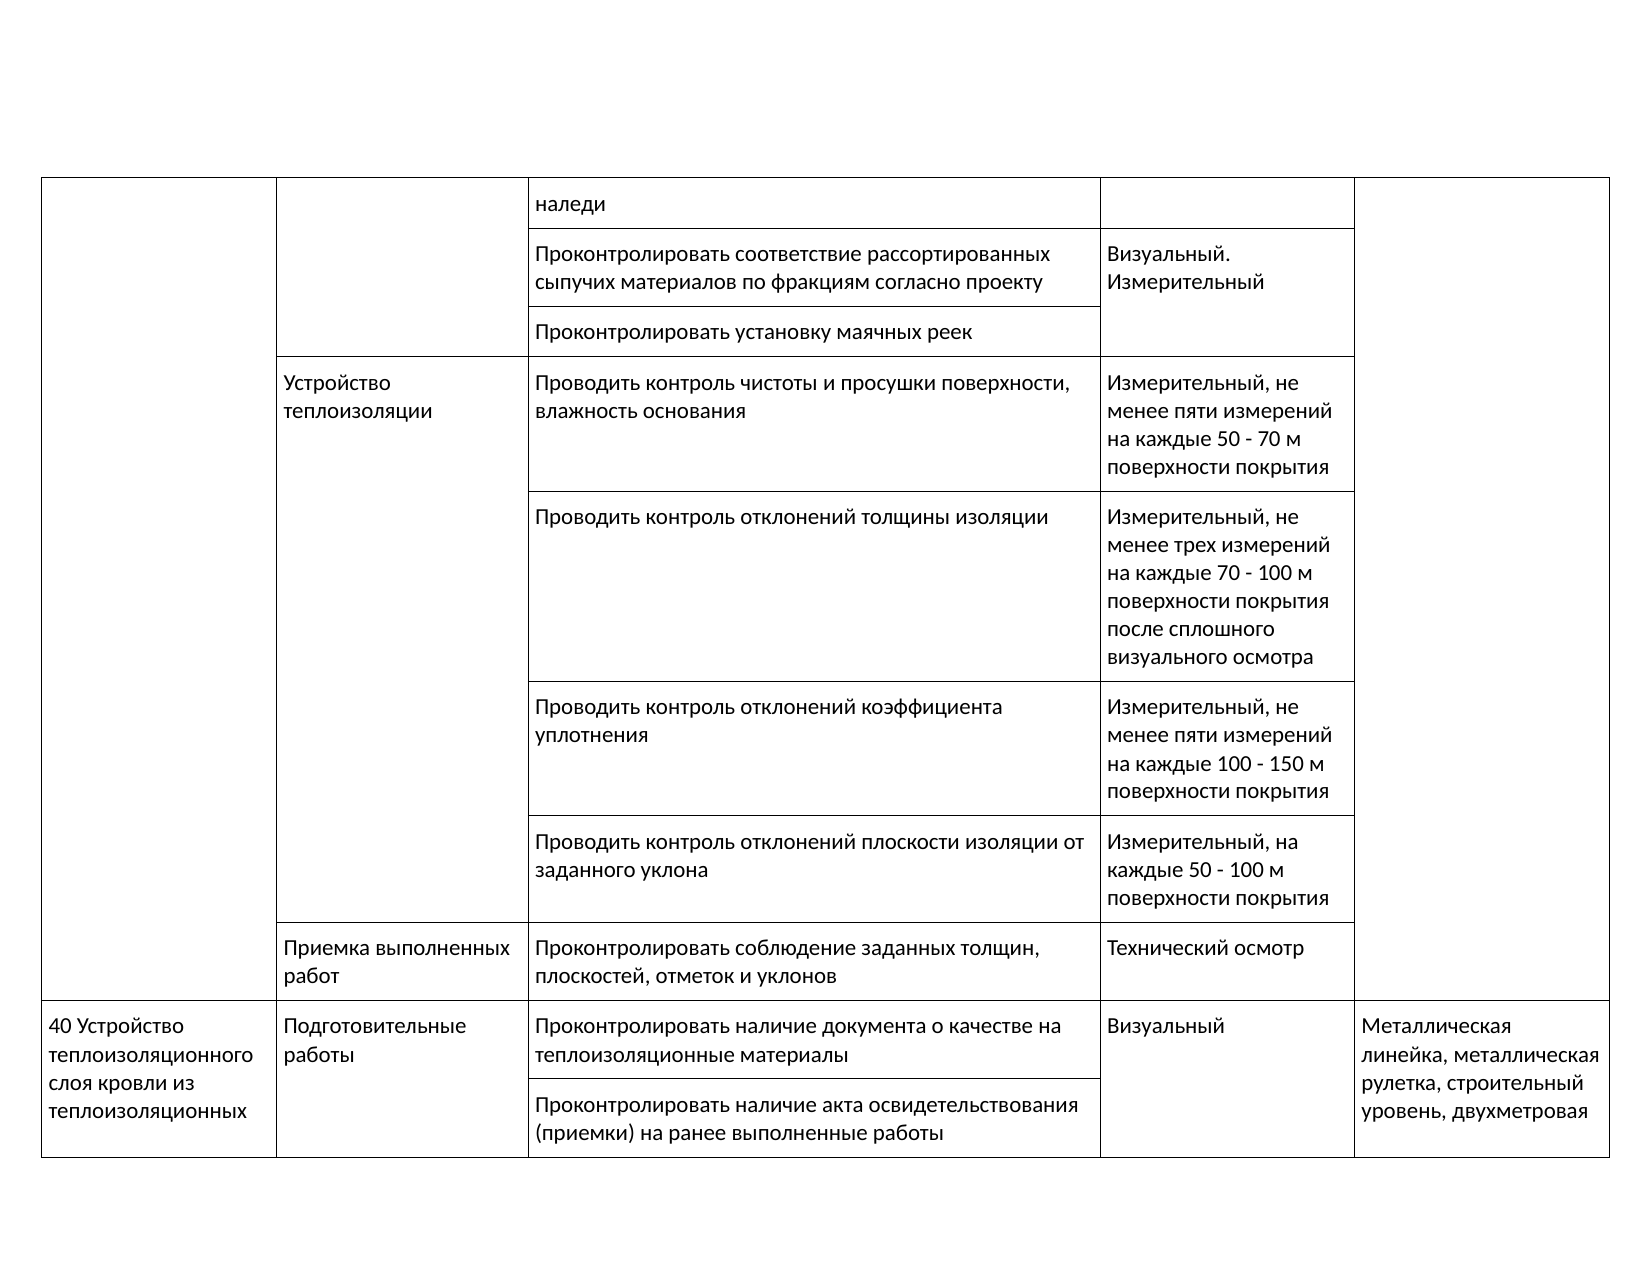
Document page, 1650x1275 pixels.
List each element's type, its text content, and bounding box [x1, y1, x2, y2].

table_cell Металлическая линейка, металлическая рулетка, строительный уровень, двухметровая рейка, влагомер [1355, 1001, 1609, 1157]
table_cell Устройство теплоизоляции [277, 357, 528, 922]
table_cell Визуальный. Измерительный [1101, 229, 1354, 356]
table_cell Проконтролировать установку маячных реек [529, 307, 1100, 356]
table_cell Измерительный, не менее пяти измерений на каждые 50 - 70 м поверхности покрытия [1101, 357, 1354, 491]
table_cell Подготовительные работы [277, 1001, 528, 1157]
table_cell Измерительный, не менее трех измерений на каждые 70 - 100 м поверхности покрытия после сплошного визуального осмотра [1101, 492, 1354, 681]
table_cell Измерительный, на каждые 50 - 100 м поверхности покрытия [1101, 816, 1354, 922]
table_cell Проконтролировать соответствие рассортированных сыпучих материалов по фракциям согласно проекту [529, 229, 1100, 306]
table_cell Проводить контроль отклонений толщины изоляции [529, 492, 1100, 681]
table_cell Проводить контроль отклонений плоскости изоляции от заданного уклона [529, 816, 1100, 922]
table_cell Приемка выполненных работ [277, 923, 528, 1000]
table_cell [529, 178, 1100, 227]
table_cell Проконтролировать наличие акта освидетельствования (приемки) на ранее выполненные работы [529, 1079, 1100, 1157]
table_cell Проводить контроль чистоты и просушки поверхности, влажность основания [529, 357, 1100, 491]
table_cell Измерительный, не менее пяти измерений на каждые 100 - 150 м поверхности покрытия [1101, 682, 1354, 815]
table_cell Визуальный [1101, 1001, 1354, 1157]
table_cell 40 Устройство теплоизоляционного слоя кровли из теплоизоляционных материалов [42, 1001, 276, 1157]
table_cell Проводить контроль отклонений коэффициента уплотнения [529, 682, 1100, 815]
table_cell Проконтролировать соблюдение заданных толщин, плоскостей, отметок и уклонов [529, 923, 1100, 1000]
table_cell Проконтролировать наличие документа о качестве на теплоизоляционные материалы [529, 1001, 1100, 1078]
table_cell Технический осмотр [1101, 923, 1354, 1000]
